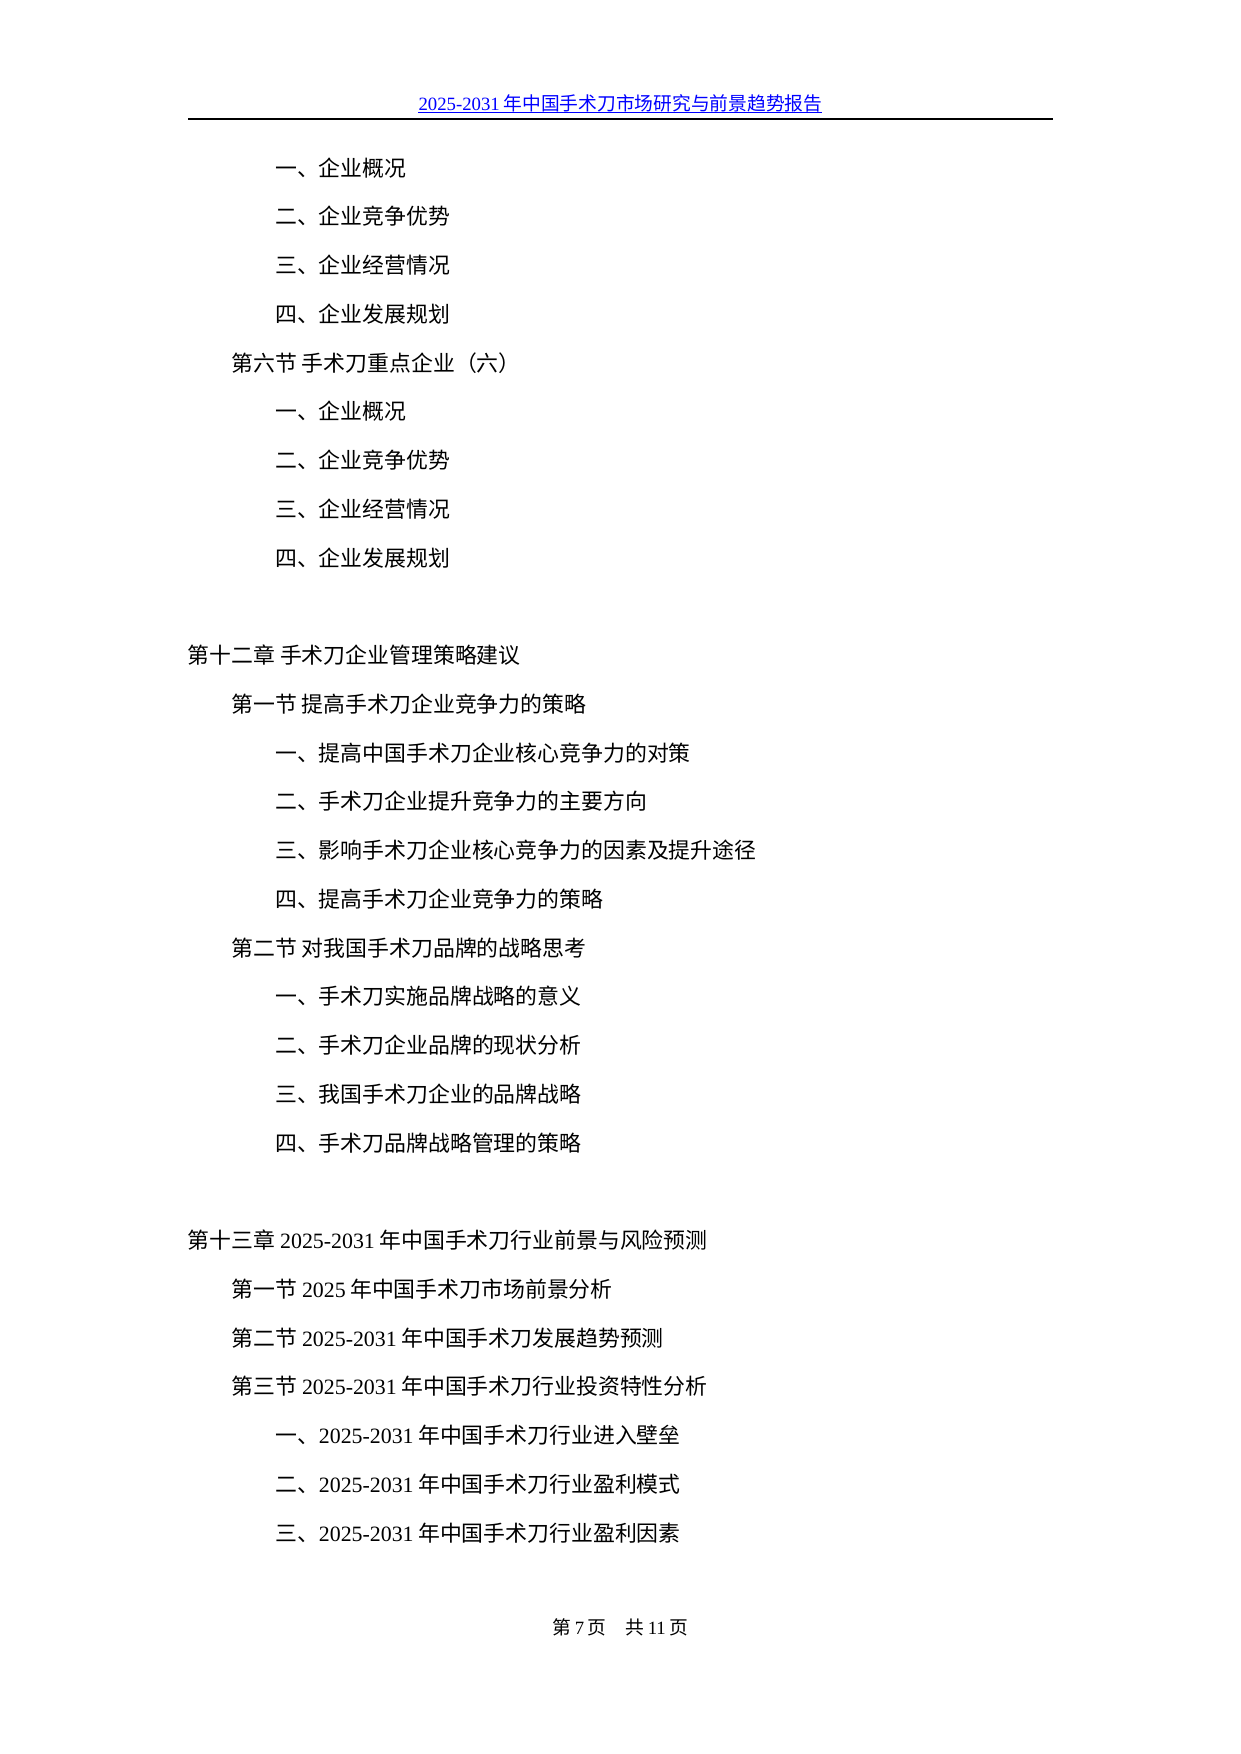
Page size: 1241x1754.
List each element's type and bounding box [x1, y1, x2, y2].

text [187, 150, 1053, 1548]
